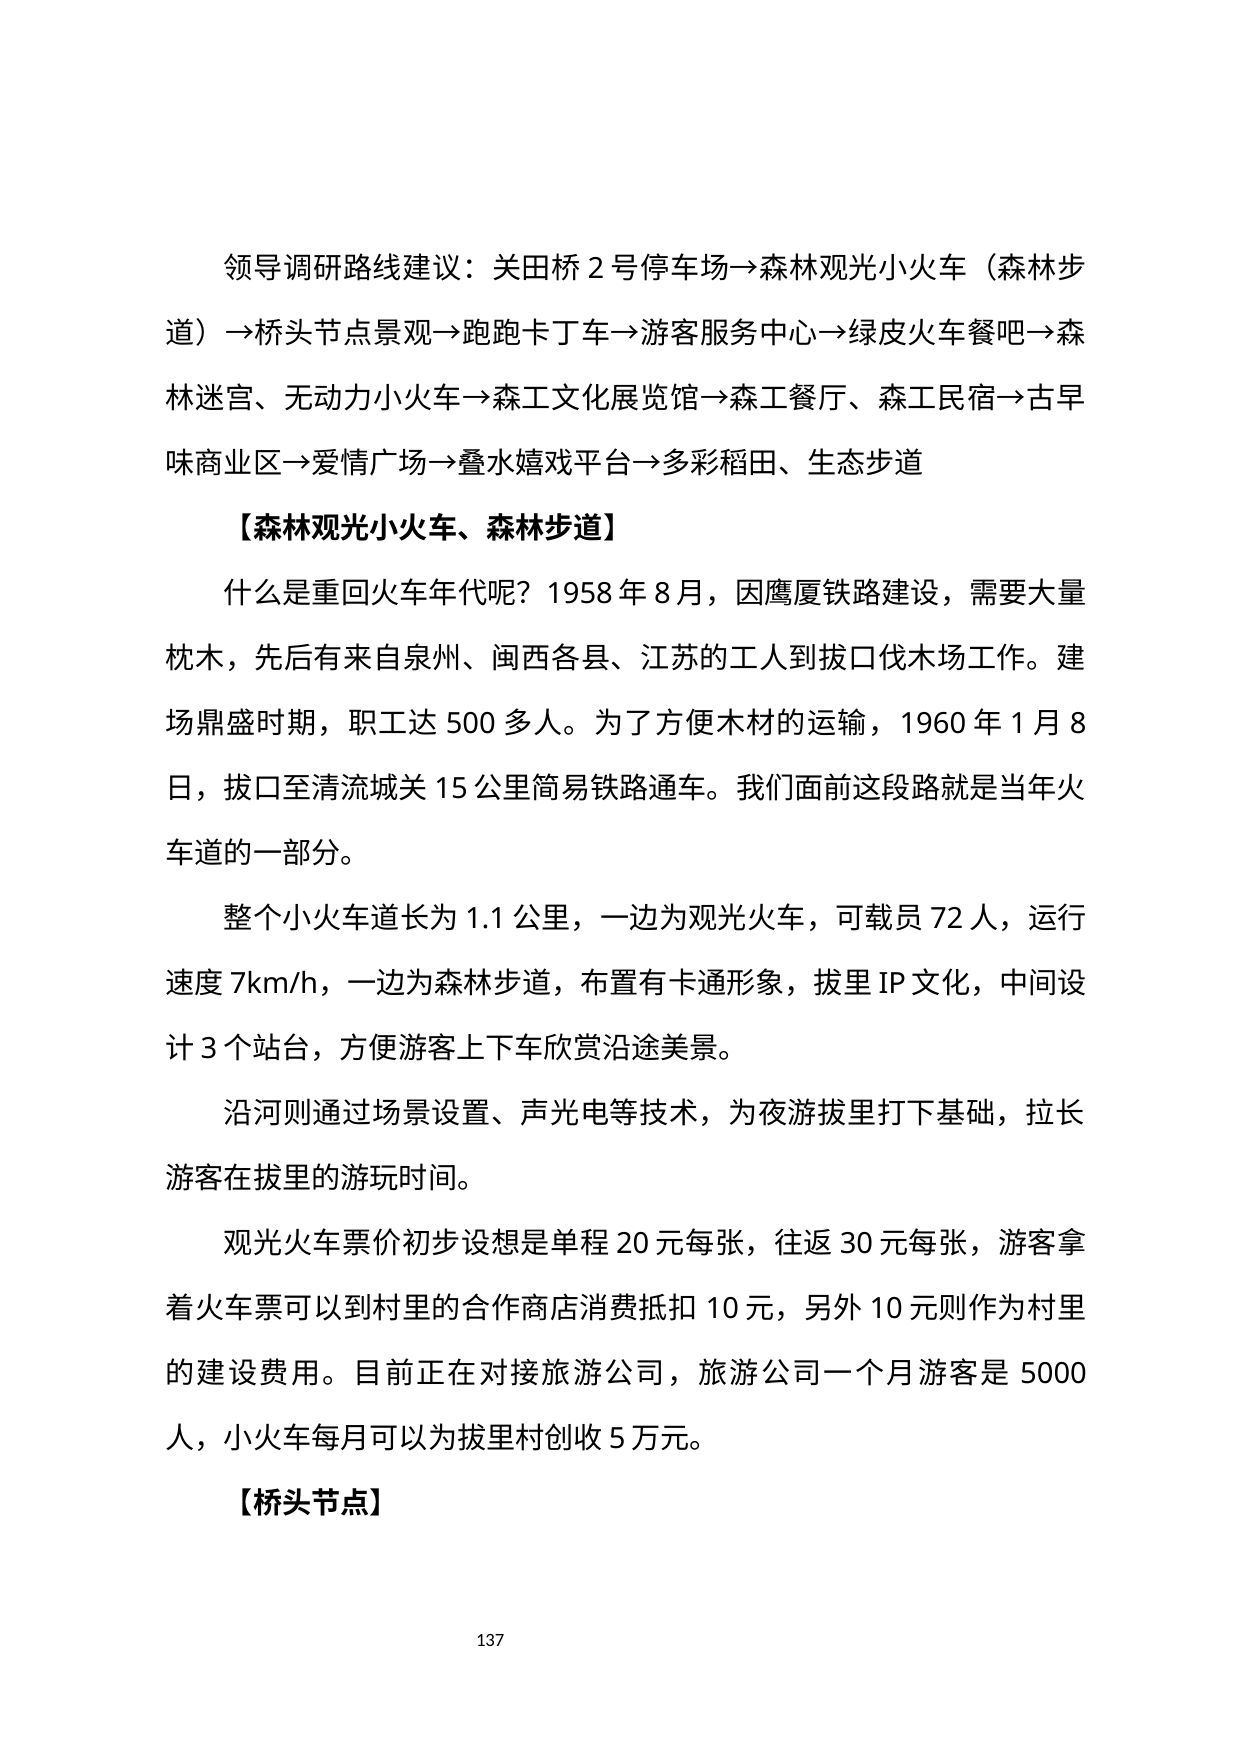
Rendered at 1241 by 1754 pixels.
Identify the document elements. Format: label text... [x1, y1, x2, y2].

text 沿河则通过场景设置、声光电等技术，为夜游拔里打下基础，拉长游客在拔里的游玩时间。 [165, 1078, 1087, 1208]
text 什么是重回火车年代呢？1958年8月，因鹰厦铁路建设，需要大量枕木，先后有来自泉州、闽西各县、江苏的工人到拔口伐木场工作。建场鼎盛时期，职工达500多人。为了方便木材的运输，1960年1月8日，拔口至清流城关15公里简易铁路通车。我们面前这段路就是当年火车道的一部分。 [165, 558, 1087, 883]
text 【桥头节点】 [165, 1468, 1087, 1533]
text 领导调研路线建议：关田桥2号停车场→森林观光小火车（森林步道）→桥头节点景观→跑跑卡丁车→游客服务中心→绿皮火车餐吧→森林迷宫、无动力小火车→森工文化展览馆→森工餐厅、森工民宿→古早味商业区→爱情广场→叠水嬉戏平台→多彩稻田、生态步道 [165, 233, 1087, 493]
text 观光火车票价初步设想是单程20元每张，往返30元每张，游客拿着火车票可以到村里的合作商店消费抵扣10元，另外10元则作为村里的建设费用。目前正在对接旅游公司，旅游公司一个月游客是5000人，小火车每月可以为拔里村创收5万元。 [165, 1208, 1087, 1468]
text 【森林观光小火车、森林步道】 [165, 493, 1087, 558]
text 整个小火车道长为1.1公里，一边为观光火车，可载员72人，运行速度7km/h，一边为森林步道，布置有卡通形象，拔里IP文化，中间设计3个站台，方便游客上下车欣赏沿途美景。 [165, 883, 1087, 1078]
